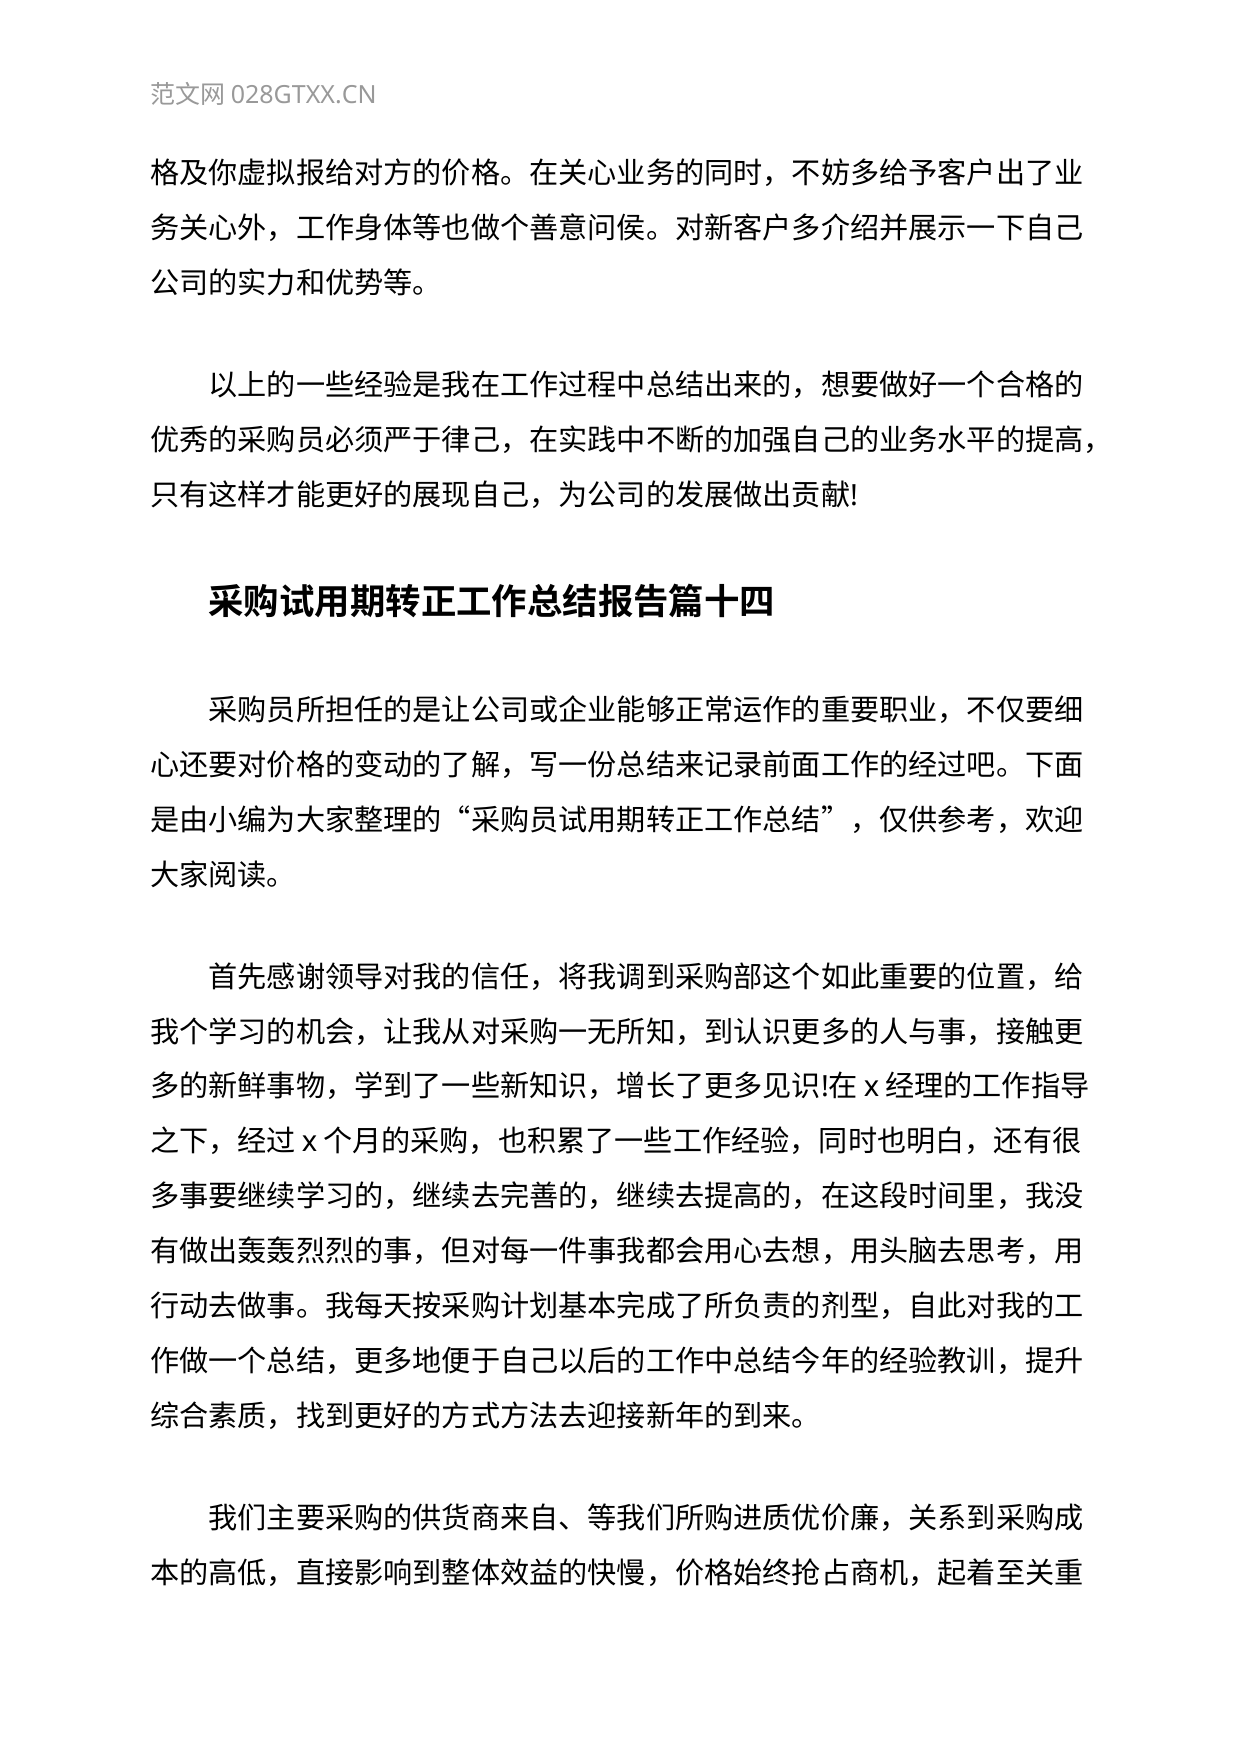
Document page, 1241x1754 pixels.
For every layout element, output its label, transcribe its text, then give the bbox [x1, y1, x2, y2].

text 采购试用期转正工作总结报告篇十四 [150, 573, 1090, 624]
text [150, 150, 1090, 302]
text 以上的一些经验是我在工作过程中总结出来的，想要做好一个合格的优秀的采购员必须严于律己，在实践中不断的加强自己的业务水平的提高，只有这样才能更好的展现自己，为公司的发展做出贡献! [150, 362, 1090, 514]
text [150, 1494, 1090, 1592]
text 首先感谢领导对我的信任，将我调到采购部这个如此重要的位置，给我个学习的机会，让我从对采购一无所知，到认识更多的人与事，接触更多的新鲜事物，学到了一些新知识，增长了更多见识!在x经理的工作指导之下，经过x个月的采购，也积累了一些工作经验，同时也明白，还有很多事要继续学习的，继续去完善的，继续去提高的，在这段时间里，我没有做出轰轰烈烈的事，但对每一件事我都会用心去想，用头脑去思考，用行动去做事。我每天按采购计划基本完成了所负责的剂型，自此对我的工作做一个总结，更多地便于自己以后的工作中总结今年的经验教训，提升综合素质，找到更好的方式方法去迎接新年的到来。 [150, 953, 1090, 1435]
text 采购员所担任的是让公司或企业能够正常运作的重要职业，不仅要细心还要对价格的变动的了解，写一份总结来记录前面工作的经过吧。下面是由小编为大家整理的“采购员试用期转正工作总结”，仅供参考，欢迎大家阅读。 [150, 687, 1090, 894]
